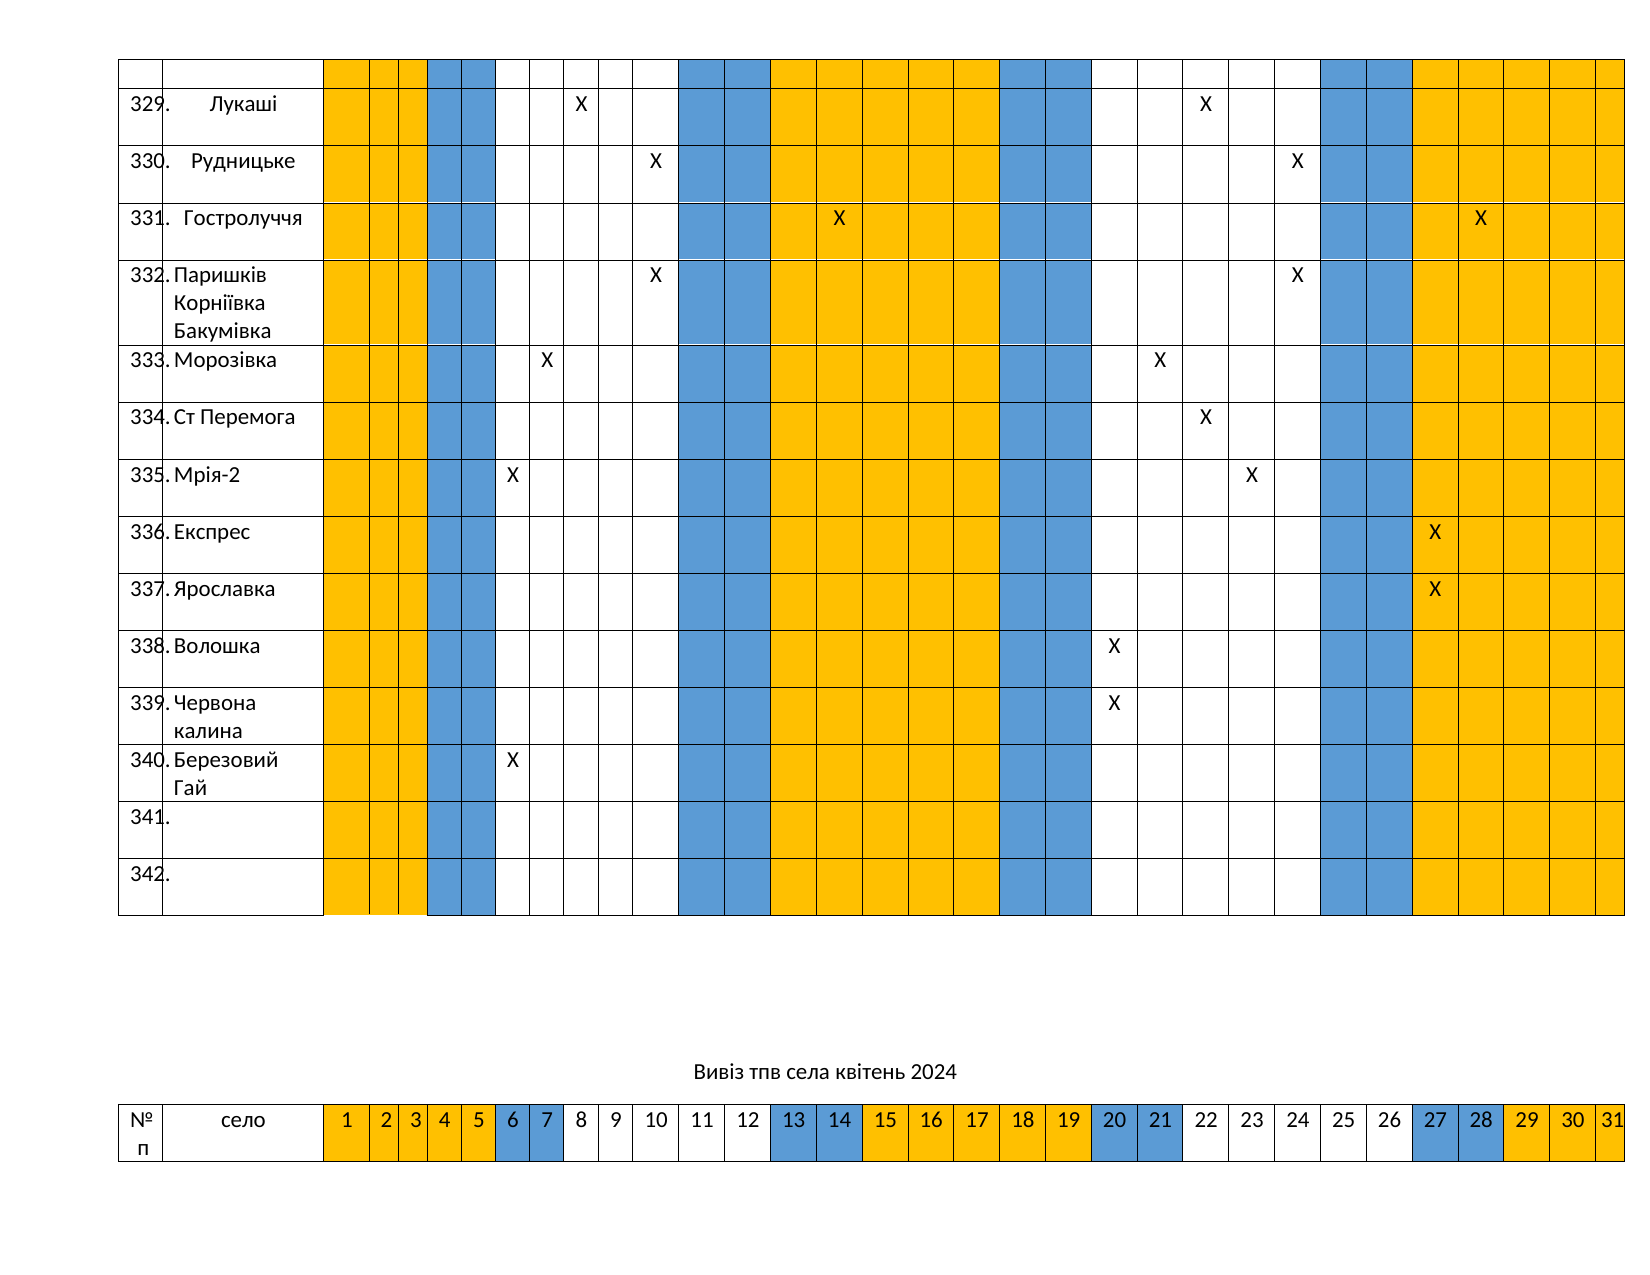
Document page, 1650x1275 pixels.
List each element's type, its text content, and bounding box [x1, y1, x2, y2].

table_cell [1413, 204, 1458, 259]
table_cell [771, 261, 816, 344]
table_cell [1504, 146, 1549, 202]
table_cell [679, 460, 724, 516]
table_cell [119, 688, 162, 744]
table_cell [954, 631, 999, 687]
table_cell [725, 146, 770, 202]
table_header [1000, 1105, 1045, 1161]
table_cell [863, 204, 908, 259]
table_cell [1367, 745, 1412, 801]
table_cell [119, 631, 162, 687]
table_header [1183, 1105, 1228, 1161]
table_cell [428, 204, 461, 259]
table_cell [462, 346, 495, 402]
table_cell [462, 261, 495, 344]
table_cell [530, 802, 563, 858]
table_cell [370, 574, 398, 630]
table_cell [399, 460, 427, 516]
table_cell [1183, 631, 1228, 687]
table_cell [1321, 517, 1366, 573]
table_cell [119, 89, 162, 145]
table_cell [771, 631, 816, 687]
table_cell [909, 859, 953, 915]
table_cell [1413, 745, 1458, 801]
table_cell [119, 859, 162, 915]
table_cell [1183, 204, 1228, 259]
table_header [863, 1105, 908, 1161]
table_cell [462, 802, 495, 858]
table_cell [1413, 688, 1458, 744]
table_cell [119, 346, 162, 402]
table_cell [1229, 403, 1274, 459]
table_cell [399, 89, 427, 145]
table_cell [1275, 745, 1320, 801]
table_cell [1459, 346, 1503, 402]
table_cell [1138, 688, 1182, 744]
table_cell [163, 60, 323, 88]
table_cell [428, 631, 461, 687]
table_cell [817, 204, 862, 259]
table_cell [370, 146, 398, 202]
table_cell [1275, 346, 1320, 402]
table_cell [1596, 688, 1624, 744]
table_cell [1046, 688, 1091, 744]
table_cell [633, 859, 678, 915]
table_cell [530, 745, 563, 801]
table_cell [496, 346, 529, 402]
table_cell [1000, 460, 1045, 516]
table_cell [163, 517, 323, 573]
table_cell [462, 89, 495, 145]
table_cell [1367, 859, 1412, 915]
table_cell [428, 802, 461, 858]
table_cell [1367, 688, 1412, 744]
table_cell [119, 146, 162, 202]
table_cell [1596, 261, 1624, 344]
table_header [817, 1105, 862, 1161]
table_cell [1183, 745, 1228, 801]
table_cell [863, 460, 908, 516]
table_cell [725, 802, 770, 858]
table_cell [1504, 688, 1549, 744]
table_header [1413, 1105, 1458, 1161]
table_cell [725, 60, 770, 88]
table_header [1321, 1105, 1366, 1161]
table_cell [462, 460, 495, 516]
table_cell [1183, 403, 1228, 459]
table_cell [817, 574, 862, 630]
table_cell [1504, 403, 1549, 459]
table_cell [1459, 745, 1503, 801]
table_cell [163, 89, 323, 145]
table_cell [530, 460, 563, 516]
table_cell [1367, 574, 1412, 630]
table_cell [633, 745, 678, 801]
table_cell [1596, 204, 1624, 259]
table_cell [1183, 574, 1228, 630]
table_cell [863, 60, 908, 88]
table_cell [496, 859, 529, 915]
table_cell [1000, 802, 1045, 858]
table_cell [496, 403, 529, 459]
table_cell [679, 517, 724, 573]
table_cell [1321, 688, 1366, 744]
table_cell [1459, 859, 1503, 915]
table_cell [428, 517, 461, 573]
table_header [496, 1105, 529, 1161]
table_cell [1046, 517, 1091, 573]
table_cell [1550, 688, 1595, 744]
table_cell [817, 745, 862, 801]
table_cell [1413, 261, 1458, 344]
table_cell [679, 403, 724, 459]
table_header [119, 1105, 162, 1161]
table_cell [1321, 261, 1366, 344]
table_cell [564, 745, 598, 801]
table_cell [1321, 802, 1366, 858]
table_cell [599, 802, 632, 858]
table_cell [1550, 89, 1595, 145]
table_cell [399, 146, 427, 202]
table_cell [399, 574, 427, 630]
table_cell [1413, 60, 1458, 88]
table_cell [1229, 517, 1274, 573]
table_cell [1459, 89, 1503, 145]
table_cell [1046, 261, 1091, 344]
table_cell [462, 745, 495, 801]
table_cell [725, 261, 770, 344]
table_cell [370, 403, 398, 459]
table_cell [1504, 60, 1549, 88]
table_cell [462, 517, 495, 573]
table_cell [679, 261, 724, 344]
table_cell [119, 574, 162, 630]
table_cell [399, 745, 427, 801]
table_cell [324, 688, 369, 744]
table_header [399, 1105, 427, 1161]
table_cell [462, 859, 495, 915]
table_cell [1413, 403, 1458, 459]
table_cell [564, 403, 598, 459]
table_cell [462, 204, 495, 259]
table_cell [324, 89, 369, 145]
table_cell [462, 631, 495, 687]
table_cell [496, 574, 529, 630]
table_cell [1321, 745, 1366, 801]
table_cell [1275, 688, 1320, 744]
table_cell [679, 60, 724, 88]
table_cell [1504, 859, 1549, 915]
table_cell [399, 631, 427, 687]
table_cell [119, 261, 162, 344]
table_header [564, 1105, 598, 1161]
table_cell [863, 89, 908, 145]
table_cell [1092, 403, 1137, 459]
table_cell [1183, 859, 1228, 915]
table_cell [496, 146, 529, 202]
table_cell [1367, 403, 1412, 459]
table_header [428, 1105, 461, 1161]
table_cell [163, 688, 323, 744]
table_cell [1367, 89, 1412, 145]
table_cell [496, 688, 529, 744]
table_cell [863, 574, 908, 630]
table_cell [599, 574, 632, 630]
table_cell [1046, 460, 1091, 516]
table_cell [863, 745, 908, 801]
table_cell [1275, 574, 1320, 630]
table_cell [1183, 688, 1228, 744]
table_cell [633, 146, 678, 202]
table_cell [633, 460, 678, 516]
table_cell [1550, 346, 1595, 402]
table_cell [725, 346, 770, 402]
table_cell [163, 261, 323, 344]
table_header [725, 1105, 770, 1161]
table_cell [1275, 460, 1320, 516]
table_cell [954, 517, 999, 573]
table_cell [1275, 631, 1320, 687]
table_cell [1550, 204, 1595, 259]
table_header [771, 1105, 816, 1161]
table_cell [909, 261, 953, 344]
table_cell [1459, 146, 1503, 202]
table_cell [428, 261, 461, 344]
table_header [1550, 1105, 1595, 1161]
text Вивіз тпв села квітень 2024 [118, 1057, 1532, 1085]
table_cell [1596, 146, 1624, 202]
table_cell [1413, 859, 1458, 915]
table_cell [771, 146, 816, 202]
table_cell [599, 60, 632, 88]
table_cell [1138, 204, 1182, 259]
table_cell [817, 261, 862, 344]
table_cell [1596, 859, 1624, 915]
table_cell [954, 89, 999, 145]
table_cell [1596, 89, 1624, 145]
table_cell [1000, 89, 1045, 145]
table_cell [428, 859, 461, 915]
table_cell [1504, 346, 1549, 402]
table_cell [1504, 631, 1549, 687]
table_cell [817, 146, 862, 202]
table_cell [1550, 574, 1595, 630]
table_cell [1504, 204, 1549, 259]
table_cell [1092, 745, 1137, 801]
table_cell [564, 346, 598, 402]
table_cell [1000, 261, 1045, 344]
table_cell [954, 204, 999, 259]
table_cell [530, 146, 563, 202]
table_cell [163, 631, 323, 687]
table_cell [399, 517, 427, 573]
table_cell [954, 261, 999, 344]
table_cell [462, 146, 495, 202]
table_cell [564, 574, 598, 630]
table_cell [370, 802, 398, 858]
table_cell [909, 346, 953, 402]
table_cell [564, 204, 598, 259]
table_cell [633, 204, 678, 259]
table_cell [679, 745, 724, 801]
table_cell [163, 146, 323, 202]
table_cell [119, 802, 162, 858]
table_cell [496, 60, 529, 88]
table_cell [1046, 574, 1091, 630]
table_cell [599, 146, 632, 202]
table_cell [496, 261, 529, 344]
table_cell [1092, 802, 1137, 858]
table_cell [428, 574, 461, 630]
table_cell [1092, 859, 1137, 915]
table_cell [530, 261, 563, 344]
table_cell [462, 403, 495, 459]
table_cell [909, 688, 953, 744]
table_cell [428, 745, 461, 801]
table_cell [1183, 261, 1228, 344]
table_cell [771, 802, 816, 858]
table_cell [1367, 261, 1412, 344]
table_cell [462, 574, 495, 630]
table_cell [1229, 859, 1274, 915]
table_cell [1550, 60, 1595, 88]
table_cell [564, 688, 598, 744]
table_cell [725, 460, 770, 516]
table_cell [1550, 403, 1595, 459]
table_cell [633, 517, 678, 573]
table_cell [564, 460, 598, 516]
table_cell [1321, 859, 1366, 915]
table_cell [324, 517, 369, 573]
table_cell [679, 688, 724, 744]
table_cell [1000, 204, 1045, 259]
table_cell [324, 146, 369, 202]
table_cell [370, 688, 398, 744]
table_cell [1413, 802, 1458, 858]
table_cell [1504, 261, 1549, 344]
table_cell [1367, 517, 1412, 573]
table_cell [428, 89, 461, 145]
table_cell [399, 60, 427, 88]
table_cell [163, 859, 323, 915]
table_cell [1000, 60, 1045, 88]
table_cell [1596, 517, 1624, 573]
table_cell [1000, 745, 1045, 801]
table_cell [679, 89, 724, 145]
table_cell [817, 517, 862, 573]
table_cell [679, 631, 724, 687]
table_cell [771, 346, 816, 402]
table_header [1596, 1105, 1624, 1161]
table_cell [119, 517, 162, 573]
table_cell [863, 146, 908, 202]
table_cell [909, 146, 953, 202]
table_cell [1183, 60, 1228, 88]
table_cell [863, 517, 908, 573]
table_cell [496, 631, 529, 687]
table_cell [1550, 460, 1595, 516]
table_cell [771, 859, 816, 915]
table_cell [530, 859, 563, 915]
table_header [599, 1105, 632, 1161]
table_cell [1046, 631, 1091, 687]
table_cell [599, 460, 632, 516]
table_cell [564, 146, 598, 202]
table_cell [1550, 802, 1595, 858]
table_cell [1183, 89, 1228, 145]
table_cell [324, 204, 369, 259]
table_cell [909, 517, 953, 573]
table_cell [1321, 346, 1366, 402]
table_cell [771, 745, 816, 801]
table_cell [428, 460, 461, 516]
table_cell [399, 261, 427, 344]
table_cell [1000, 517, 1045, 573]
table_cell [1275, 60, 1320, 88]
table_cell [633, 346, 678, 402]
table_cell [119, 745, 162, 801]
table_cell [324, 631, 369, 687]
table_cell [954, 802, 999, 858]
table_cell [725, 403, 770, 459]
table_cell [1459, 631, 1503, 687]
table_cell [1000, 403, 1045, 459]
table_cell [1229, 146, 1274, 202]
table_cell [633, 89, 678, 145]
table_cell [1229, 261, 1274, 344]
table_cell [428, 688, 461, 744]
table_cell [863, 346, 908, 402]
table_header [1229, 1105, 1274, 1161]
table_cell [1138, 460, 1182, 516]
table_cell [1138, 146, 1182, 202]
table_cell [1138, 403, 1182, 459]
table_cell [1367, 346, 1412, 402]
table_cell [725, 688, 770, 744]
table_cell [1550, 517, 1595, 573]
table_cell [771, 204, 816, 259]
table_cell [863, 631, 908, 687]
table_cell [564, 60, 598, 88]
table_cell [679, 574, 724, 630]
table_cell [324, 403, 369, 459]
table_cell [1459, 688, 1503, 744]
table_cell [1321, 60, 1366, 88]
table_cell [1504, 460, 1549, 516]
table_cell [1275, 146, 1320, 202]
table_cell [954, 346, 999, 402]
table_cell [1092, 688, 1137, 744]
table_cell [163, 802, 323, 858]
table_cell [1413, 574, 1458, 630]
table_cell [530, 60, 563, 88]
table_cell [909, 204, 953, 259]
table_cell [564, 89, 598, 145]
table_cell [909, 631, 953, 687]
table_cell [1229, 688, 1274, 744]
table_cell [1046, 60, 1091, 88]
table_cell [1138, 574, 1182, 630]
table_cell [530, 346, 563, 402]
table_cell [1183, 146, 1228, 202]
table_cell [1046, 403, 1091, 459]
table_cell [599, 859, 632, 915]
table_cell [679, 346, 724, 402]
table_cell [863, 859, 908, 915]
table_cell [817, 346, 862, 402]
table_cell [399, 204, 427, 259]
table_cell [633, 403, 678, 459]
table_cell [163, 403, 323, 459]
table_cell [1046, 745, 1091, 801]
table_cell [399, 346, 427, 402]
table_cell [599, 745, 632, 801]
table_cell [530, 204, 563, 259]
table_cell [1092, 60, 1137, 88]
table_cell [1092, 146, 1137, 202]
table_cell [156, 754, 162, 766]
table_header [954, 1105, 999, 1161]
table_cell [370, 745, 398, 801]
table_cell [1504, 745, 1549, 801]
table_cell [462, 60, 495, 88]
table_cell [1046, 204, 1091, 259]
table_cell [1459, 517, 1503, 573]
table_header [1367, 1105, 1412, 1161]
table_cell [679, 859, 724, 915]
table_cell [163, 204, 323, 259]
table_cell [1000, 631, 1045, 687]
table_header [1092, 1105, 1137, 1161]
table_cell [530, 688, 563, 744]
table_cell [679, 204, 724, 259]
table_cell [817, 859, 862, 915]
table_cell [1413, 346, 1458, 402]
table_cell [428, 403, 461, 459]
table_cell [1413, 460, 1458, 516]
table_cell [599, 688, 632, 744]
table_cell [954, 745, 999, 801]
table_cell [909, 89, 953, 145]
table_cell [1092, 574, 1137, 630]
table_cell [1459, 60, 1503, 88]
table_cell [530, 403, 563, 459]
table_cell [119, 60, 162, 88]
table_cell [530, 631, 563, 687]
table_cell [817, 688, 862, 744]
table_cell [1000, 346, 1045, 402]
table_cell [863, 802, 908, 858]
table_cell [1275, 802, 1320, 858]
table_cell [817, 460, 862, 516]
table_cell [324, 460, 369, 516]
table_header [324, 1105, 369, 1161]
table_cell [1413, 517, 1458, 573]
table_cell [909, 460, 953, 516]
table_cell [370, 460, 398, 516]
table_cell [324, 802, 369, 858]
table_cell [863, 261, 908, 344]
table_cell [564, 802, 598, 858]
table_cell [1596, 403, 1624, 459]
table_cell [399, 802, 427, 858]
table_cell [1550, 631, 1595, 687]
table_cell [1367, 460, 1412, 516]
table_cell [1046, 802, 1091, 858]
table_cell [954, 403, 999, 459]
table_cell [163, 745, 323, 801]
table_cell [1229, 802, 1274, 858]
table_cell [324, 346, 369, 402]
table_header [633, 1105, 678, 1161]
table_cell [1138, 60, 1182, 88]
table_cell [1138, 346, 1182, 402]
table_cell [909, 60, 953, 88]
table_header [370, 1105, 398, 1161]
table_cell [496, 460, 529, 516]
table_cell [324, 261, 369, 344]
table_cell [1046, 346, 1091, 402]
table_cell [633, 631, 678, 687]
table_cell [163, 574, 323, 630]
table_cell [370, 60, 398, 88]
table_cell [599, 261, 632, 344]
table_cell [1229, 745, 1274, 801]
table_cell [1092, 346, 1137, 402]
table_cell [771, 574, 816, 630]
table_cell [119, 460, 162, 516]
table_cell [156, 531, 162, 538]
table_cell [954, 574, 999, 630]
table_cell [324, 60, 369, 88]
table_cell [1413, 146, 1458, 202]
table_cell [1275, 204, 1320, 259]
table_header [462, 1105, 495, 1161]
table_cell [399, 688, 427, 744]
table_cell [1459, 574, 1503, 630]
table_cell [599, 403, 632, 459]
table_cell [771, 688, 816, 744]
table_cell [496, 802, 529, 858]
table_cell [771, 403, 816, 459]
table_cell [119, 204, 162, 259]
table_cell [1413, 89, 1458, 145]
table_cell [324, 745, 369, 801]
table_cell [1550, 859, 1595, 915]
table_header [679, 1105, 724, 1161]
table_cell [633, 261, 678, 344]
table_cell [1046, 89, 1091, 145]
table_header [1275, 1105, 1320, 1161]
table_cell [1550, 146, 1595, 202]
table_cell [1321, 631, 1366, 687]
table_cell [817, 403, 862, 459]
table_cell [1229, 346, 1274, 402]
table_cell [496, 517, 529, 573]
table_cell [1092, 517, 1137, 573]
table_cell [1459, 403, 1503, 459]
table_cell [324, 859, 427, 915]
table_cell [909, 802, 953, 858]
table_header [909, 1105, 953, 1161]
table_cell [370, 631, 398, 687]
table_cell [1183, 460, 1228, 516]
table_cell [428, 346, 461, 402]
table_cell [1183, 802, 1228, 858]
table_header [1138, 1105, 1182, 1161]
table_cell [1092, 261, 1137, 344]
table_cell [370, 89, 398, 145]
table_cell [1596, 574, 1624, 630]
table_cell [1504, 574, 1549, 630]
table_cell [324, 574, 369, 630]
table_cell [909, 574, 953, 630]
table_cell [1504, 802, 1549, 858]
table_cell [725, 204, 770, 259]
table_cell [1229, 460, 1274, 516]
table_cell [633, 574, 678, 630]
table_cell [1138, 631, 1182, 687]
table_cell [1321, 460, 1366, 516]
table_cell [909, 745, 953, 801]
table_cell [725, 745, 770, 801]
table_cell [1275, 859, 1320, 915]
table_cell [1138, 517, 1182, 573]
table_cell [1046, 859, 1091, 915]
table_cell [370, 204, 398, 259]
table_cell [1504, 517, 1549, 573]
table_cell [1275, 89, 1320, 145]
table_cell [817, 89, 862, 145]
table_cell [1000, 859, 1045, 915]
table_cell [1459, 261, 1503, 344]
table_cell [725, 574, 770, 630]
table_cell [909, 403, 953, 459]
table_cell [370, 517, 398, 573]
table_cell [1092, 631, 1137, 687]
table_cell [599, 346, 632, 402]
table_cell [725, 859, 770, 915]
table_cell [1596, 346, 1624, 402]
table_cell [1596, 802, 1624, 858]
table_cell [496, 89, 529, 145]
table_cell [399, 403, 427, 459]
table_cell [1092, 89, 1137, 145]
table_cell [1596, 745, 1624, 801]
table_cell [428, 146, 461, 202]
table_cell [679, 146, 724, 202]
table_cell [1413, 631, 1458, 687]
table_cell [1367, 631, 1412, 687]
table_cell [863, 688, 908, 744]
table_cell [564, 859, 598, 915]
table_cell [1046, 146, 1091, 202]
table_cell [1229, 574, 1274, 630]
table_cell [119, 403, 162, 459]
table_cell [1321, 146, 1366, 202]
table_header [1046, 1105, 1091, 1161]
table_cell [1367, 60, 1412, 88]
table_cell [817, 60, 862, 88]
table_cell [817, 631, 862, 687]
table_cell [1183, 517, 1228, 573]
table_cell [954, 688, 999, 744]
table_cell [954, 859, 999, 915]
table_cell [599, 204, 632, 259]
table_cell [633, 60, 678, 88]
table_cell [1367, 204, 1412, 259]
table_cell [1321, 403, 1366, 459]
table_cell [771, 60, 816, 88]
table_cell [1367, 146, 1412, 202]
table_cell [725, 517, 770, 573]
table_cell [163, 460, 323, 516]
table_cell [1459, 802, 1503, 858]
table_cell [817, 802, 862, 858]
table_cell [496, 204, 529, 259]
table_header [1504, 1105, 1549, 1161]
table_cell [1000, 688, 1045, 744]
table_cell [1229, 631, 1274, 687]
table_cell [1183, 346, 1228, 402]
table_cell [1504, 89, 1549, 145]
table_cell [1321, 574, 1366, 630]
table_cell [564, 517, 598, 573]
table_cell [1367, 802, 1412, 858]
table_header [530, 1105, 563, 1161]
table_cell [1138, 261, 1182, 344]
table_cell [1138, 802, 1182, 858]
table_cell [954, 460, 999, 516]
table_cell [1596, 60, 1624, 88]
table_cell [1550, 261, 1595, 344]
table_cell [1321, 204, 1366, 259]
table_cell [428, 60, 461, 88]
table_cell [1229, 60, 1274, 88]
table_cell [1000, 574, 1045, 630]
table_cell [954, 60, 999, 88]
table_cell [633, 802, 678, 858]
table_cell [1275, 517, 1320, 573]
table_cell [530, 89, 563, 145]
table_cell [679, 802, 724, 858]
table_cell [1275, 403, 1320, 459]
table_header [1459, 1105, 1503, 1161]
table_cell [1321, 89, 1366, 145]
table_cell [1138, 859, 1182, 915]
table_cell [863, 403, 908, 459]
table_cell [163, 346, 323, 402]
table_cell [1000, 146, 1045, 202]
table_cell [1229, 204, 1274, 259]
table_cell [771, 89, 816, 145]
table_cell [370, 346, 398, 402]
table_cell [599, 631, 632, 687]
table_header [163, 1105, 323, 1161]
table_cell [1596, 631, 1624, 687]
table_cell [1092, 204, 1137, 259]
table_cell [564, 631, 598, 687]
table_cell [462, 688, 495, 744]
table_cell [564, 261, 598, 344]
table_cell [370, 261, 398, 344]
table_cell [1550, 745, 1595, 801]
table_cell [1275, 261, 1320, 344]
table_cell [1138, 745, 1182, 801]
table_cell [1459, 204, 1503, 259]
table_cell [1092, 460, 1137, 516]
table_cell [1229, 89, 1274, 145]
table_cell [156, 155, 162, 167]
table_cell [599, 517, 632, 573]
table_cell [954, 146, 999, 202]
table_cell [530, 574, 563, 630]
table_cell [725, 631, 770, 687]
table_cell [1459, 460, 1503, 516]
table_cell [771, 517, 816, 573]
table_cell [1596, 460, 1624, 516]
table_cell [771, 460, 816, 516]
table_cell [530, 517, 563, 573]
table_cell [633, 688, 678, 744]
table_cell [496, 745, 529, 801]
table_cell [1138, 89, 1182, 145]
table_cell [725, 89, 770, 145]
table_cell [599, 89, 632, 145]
